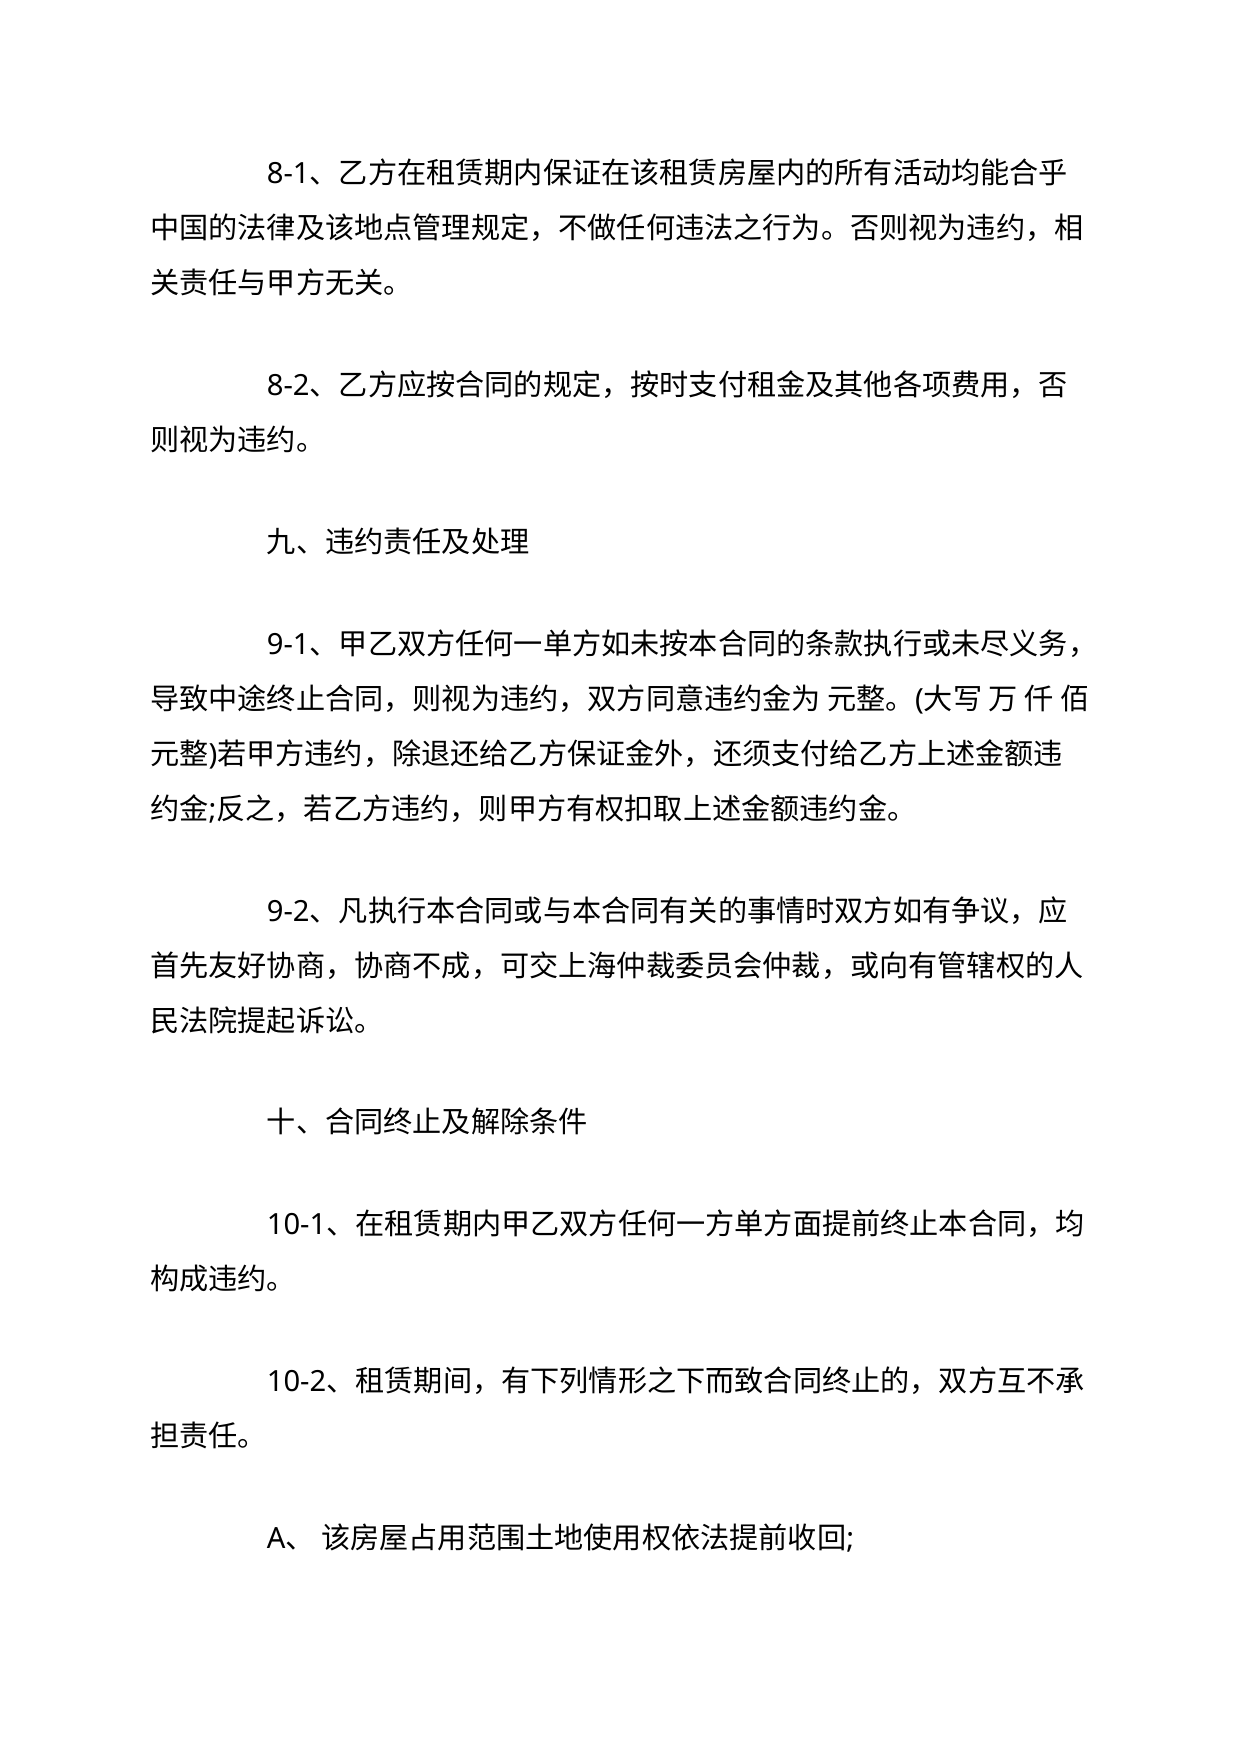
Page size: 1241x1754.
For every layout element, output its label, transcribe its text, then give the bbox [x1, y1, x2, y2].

text 10-1、在租赁期内甲乙双方任何一方单方面提前终止本合同，均构成违约。 [150, 1201, 1090, 1298]
text 十、合同终止及解除条件 [150, 1099, 1090, 1141]
text 9-1、甲乙双方任何一单方如未按本合同的条款执行或未尽义务，导致中途终止合同，则视为违约，双方同意违约金为 元整。(大写 万 仟 佰元整)若甲方违约，除退还给乙方保证金外，还须支付给乙方上述金额违约金;反之，若乙方违约，则甲方有权扣取上述金额违约金。 [150, 620, 1090, 828]
text 9-2、凡执行本合同或与本合同有关的事情时双方如有争议，应首先友好协商，协商不成，可交上海仲裁委员会仲裁，或向有管辖权的人民法院提起诉讼。 [150, 887, 1090, 1039]
text 10-2、租赁期间，有下列情形之下而致合同终止的，双方互不承担责任。 [150, 1357, 1090, 1455]
text A、 该房屋占用范围土地使用权依法提前收回; [150, 1514, 1090, 1557]
text 8-2、乙方应按合同的规定，按时支付租金及其他各项费用，否则视为违约。 [150, 362, 1090, 459]
text 九、违约责任及处理 [150, 518, 1090, 561]
text 8-1、乙方在租赁期内保证在该租赁房屋内的所有活动均能合乎中国的法律及该地点管理规定，不做任何违法之行为。否则视为违约，相关责任与甲方无关。 [150, 150, 1090, 302]
